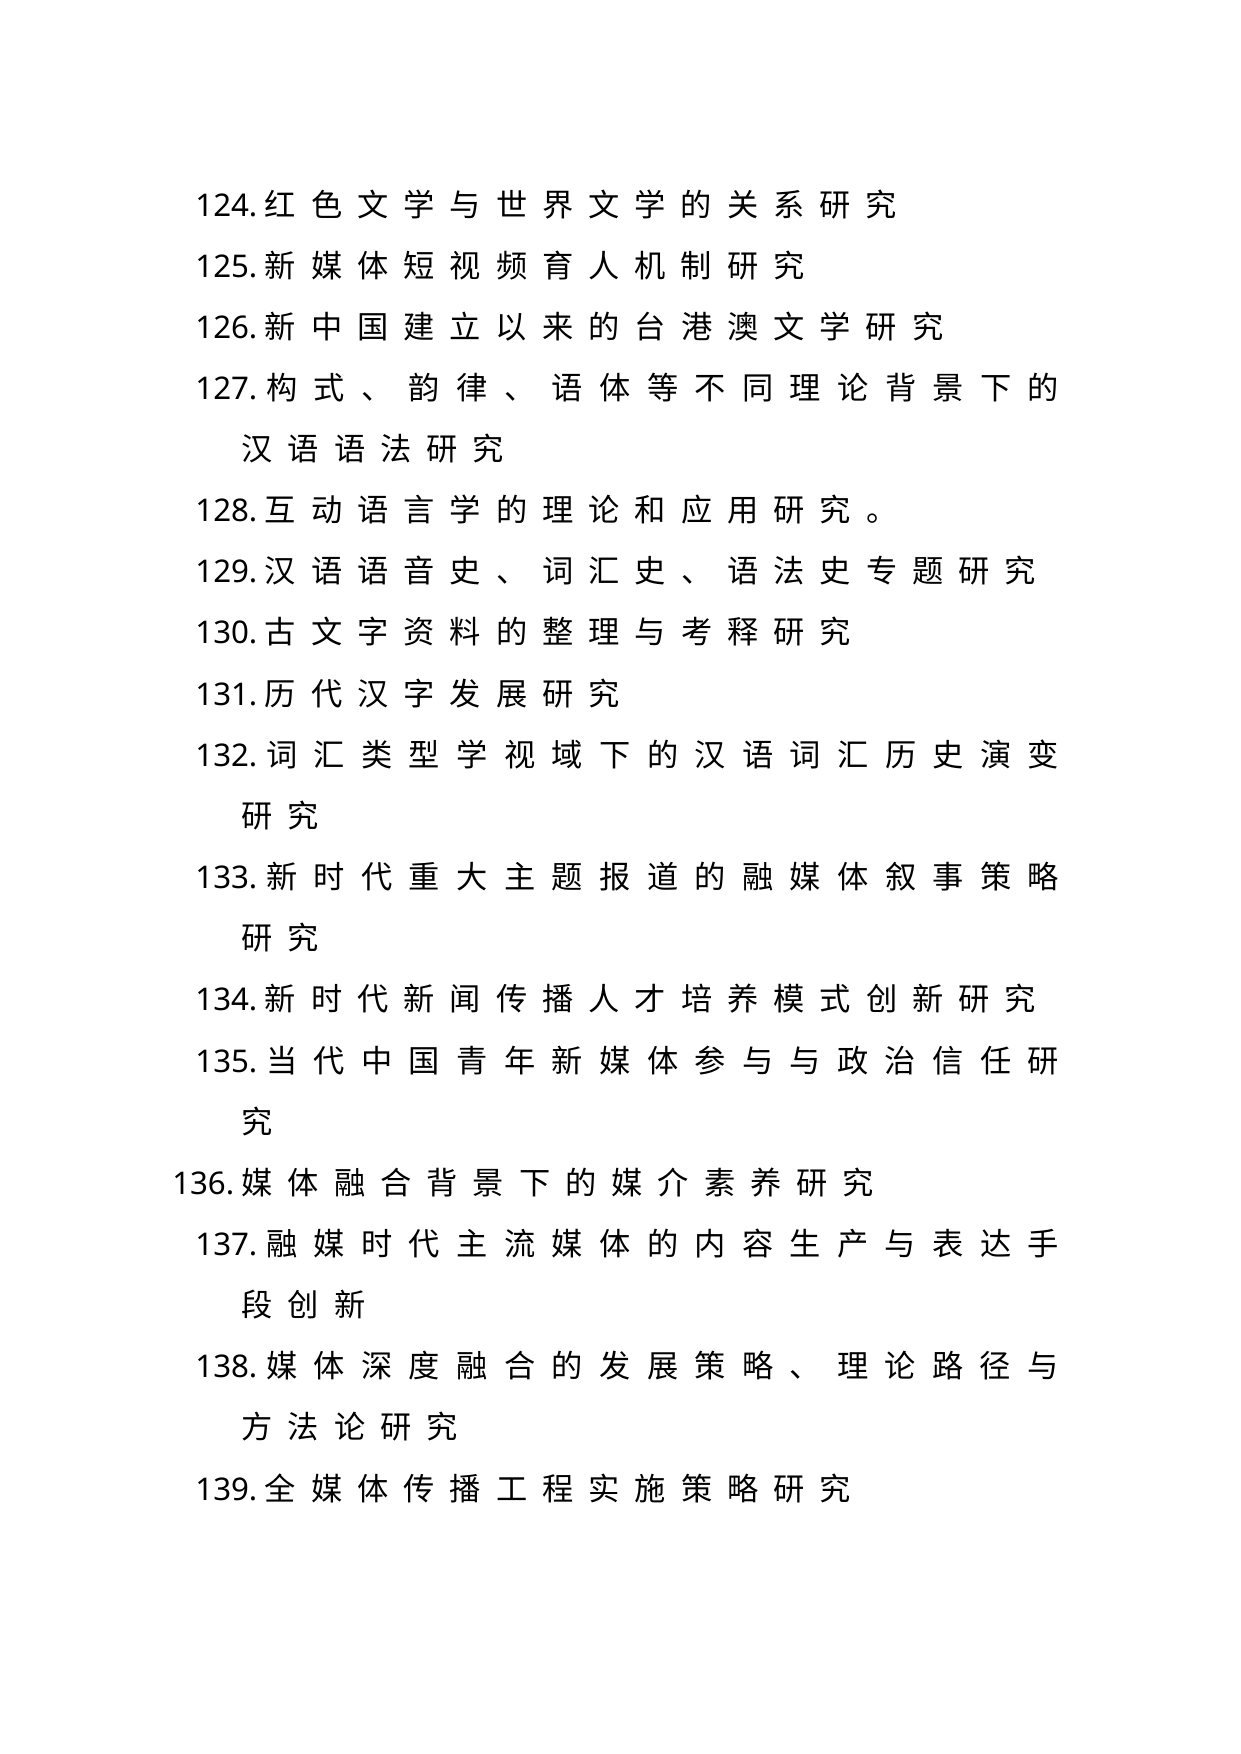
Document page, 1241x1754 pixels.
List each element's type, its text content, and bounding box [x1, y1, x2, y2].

text 136.媒体融合背景下的媒介素养研究 [172, 1150, 1074, 1211]
text 125.新媒体短视频育人机制研究 [172, 233, 1074, 294]
text 137.融媒时代主流媒体的内容生产与表达手段创新 [172, 1211, 1074, 1334]
text 130.古文字资料的整理与考释研究 [172, 600, 1074, 661]
text 129.汉语语音史、词汇史、语法史专题研究 [172, 539, 1074, 600]
text 133.新时代重大主题报道的融媒体叙事策略研究 [172, 844, 1074, 967]
text 135.当代中国青年新媒体参与与政治信任研究 [172, 1028, 1074, 1150]
text 138.媒体深度融合的发展策略、理论路径与方法论研究 [172, 1334, 1074, 1456]
text 127.构式、韵律、语体等不同理论背景下的汉语语法研究 [172, 355, 1074, 478]
text 139.全媒体传播工程实施策略研究 [172, 1456, 1074, 1517]
text 134.新时代新闻传播人才培养模式创新研究 [172, 967, 1074, 1028]
text 126.新中国建立以来的台港澳文学研究 [172, 294, 1074, 355]
text 124.红色文学与世界文学的关系研究 [172, 172, 1074, 233]
text 131.历代汉字发展研究 [172, 661, 1074, 722]
text 132.词汇类型学视域下的汉语词汇历史演变研究 [172, 722, 1074, 844]
text 128.互动语言学的理论和应用研究。 [172, 478, 1074, 539]
